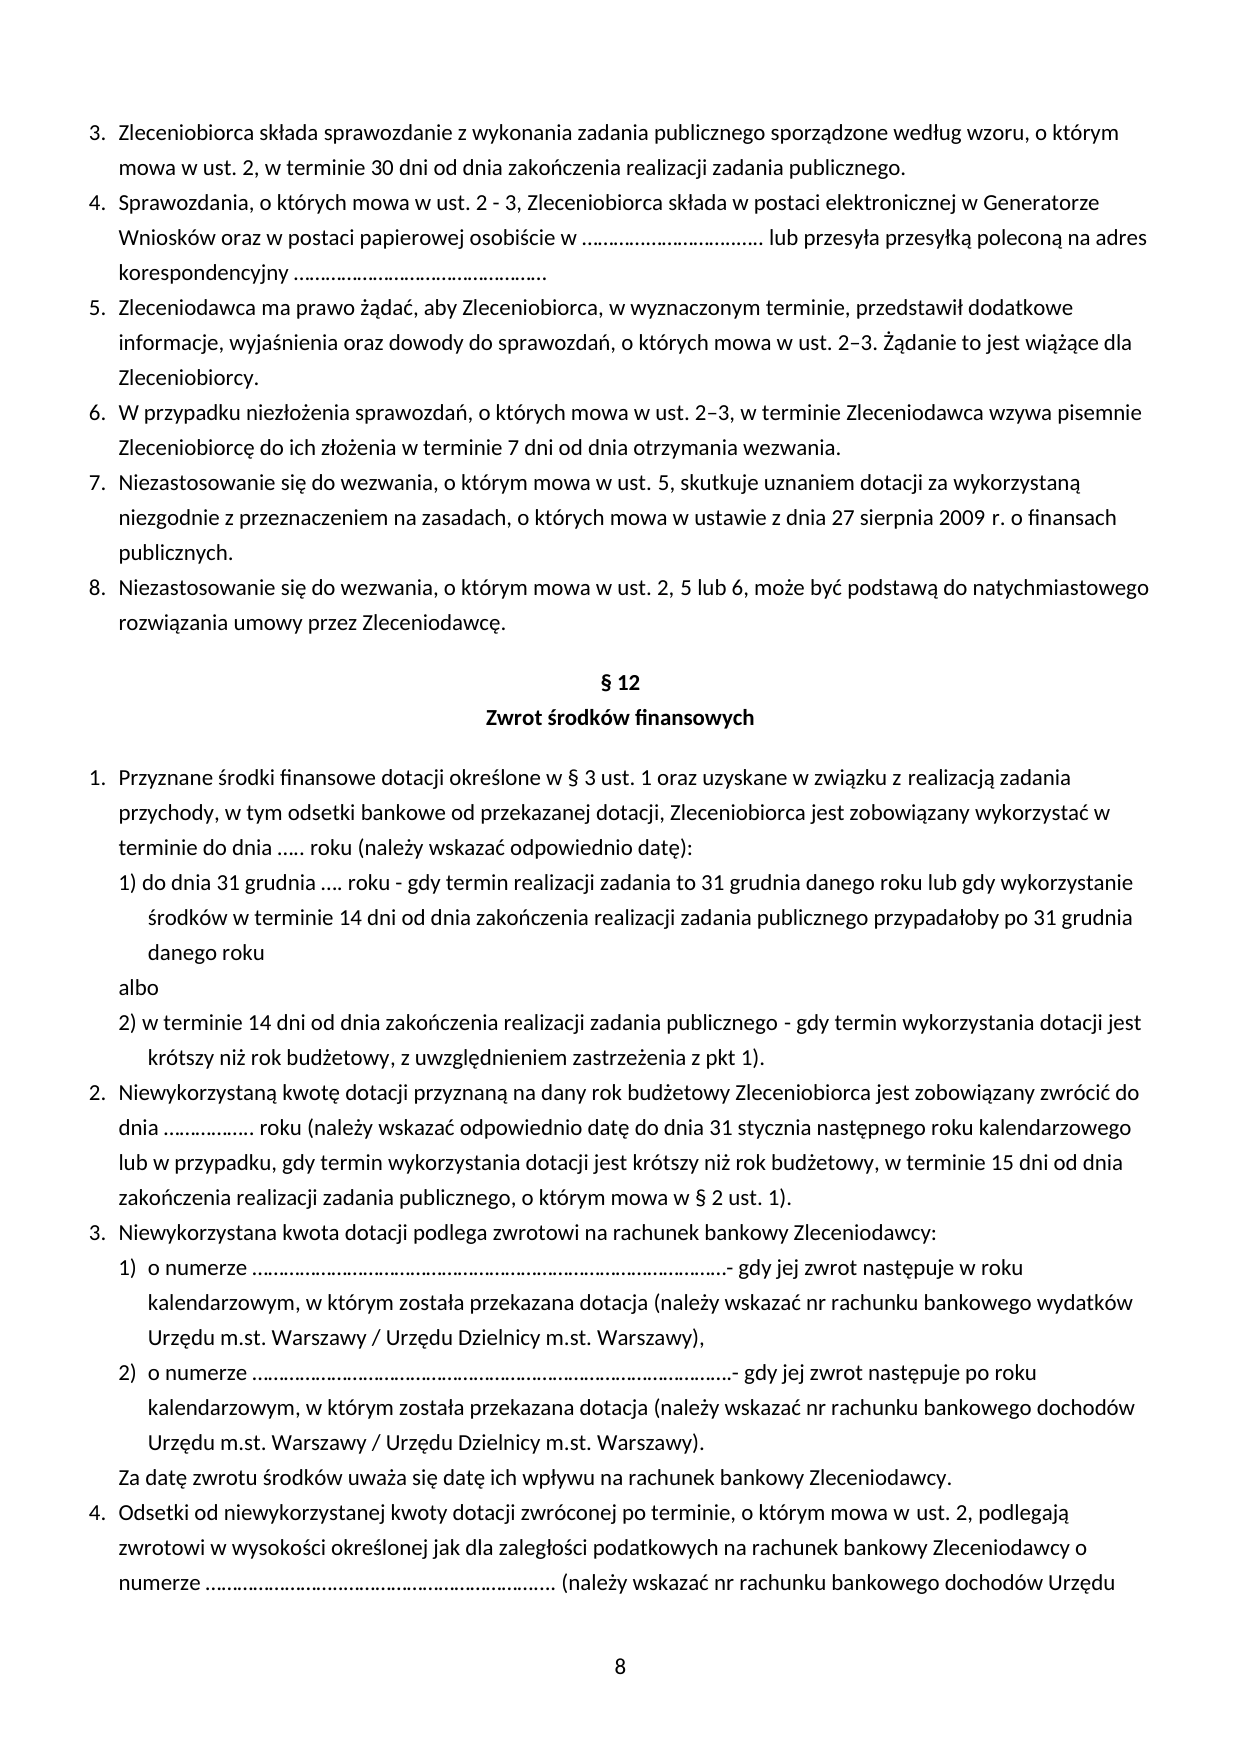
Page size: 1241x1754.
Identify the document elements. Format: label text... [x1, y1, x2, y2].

list 1) do dnia 31 grudnia …. roku - gdy termin realizacji zadania to 31 grudnia danego roku lub gdy wykorzystanie środków w terminie 14 dni od dnia zakończenia realizacji zadania publicznego przypadałoby po 31 grudnia danego roku [118, 868, 1152, 966]
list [89, 1498, 1152, 1596]
list Niewykorzystana kwota dotacji podlega zwrotowi na rachunek bankowy Zleceniodawcy: [89, 1218, 1152, 1246]
text albo [118, 973, 1152, 1001]
text § 12 Zwrot środków finansowych [89, 668, 1152, 731]
list Niezastosowanie się do wezwania, o którym mowa w ust. 5, skutkuje uznaniem dotacji za wykorzystaną niezgodnie z przeznaczeniem na zasadach, o których mowa w ustawie z dnia 27 sierpnia 2009 r. o finansach publicznych. [89, 468, 1152, 566]
list o numerze ………………………………………………………………………………- gdy jej zwrot następuje w roku kalendarzowym, w którym została przekazana dotacja (należy wskazać nr rachunku bankowego wydatków Urzędu m.st. Warszawy / Urzędu Dzielnicy m.st. Warszawy), [118, 1253, 1152, 1351]
list W przypadku niezłożenia sprawozdań, o których mowa w ust. 2–3, w terminie Zleceniodawca wzywa pisemnie Zleceniobiorcę do ich złożenia w terminie 7 dni od dnia otrzymania wezwania. [89, 398, 1152, 461]
list Przyznane środki finansowe dotacji określone w § 3 ust. 1 oraz uzyskane w związku z realizacją zadania przychody, w tym odsetki bankowe od przekazanej dotacji, Zleceniobiorca jest zobowiązany wykorzystać w terminie do dnia ….. roku (należy wskazać odpowiednio datę): [89, 763, 1152, 861]
list o numerze ……………………………………………………………………………….- gdy jej zwrot następuje po roku kalendarzowym, w którym została przekazana dotacja (należy wskazać nr rachunku bankowego dochodów Urzędu m.st. Warszawy / Urzędu Dzielnicy m.st. Warszawy). [118, 1358, 1152, 1456]
text Za datę zwrotu środków uważa się datę ich wpływu na rachunek bankowy Zleceniodawcy. [118, 1463, 1152, 1491]
text 2) w terminie 14 dni od dnia zakończenia realizacji zadania publicznego - gdy termin wykorzystania dotacji jest krótszy niż rok budżetowy, z uwzględnieniem zastrzeżenia z pkt 1). [118, 1008, 1152, 1071]
list Zleceniobiorca składa sprawozdanie z wykonania zadania publicznego sporządzone według wzoru, o którym mowa w ust. 2, w terminie 30 dni od dnia zakończenia realizacji zadania publicznego. [89, 118, 1152, 181]
list Zleceniodawca ma prawo żądać, aby Zleceniobiorca, w wyznaczonym terminie, przedstawił dodatkowe informacje, wyjaśnienia oraz dowody do sprawozdań, o których mowa w ust. 2–3. Żądanie to jest wiążące dla Zleceniobiorcy. [89, 293, 1152, 391]
list Sprawozdania, o których mowa w ust. 2 - 3, Zleceniobiorca składa w postaci elektronicznej w Generatorze Wniosków oraz w postaci papierowej osobiście w ………………………..….. lub przesyła przesyłką poleconą na adres korespondencyjny ………………………………………… [89, 188, 1152, 286]
list Niezastosowanie się do wezwania, o którym mowa w ust. 2, 5 lub 6, może być podstawą do natychmiastowego rozwiązania umowy przez Zleceniodawcę. [89, 573, 1152, 636]
list Niewykorzystaną kwotę dotacji przyznaną na dany rok budżetowy Zleceniobiorca jest zobowiązany zwrócić do dnia …………….. roku (należy wskazać odpowiednio datę do dnia 31 stycznia następnego roku kalendarzowego lub w przypadku, gdy termin wykorzystania dotacji jest krótszy niż rok budżetowy, w terminie 15 dni od dnia zakończenia realizacji zadania publicznego, o którym mowa w § 2 ust. 1). [89, 1078, 1152, 1211]
